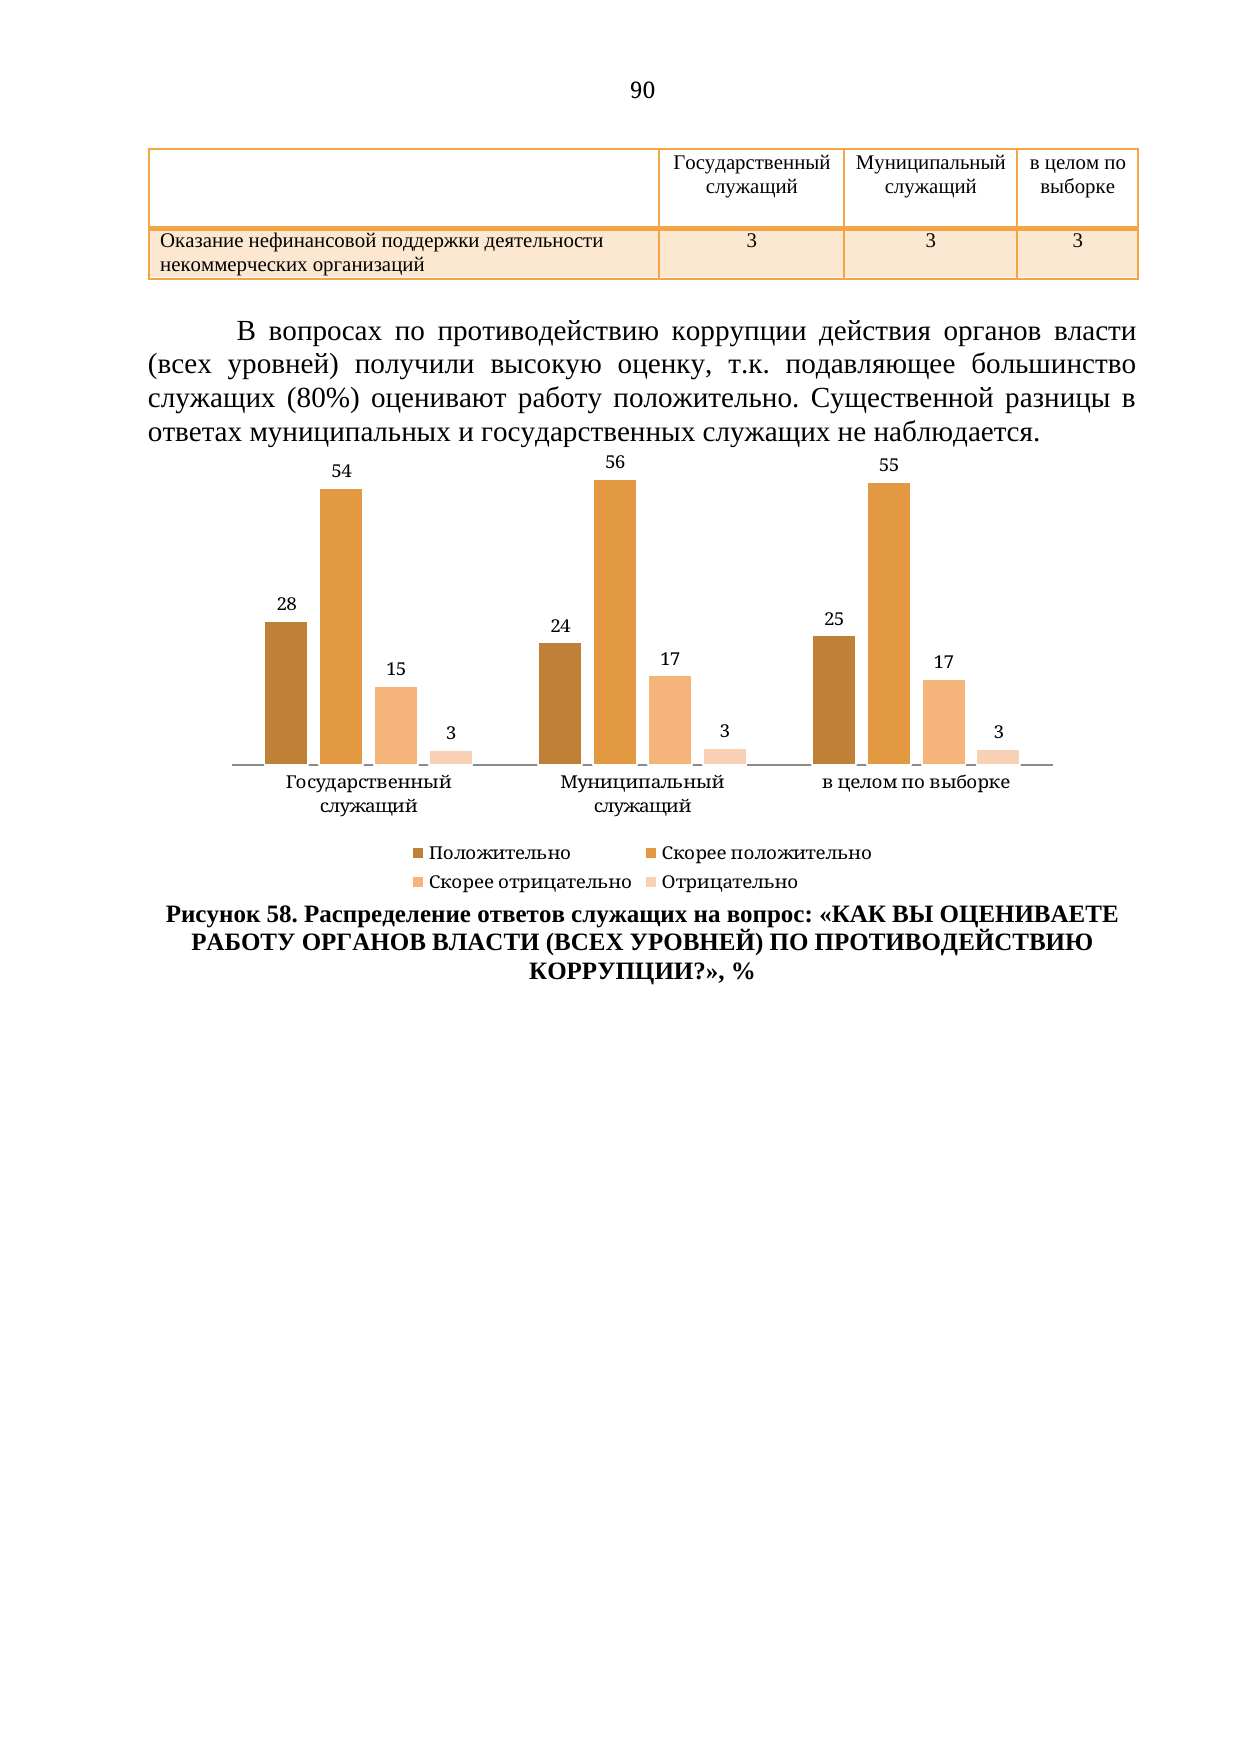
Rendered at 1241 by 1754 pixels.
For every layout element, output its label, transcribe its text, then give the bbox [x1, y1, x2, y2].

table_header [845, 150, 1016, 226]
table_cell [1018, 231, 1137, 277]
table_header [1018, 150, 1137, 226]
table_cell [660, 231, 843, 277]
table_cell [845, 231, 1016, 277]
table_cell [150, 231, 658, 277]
text В вопросах по противодействию коррупции действия органов власти (всех уровней) получили высокую оценку, т.к. подавляющее большинство служащих (80%) оценивают работу положительно. Существенной разницы в ответах муниципальных и государственных служащих не наблюдается. [148, 313, 1137, 447]
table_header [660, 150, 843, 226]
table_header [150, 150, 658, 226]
